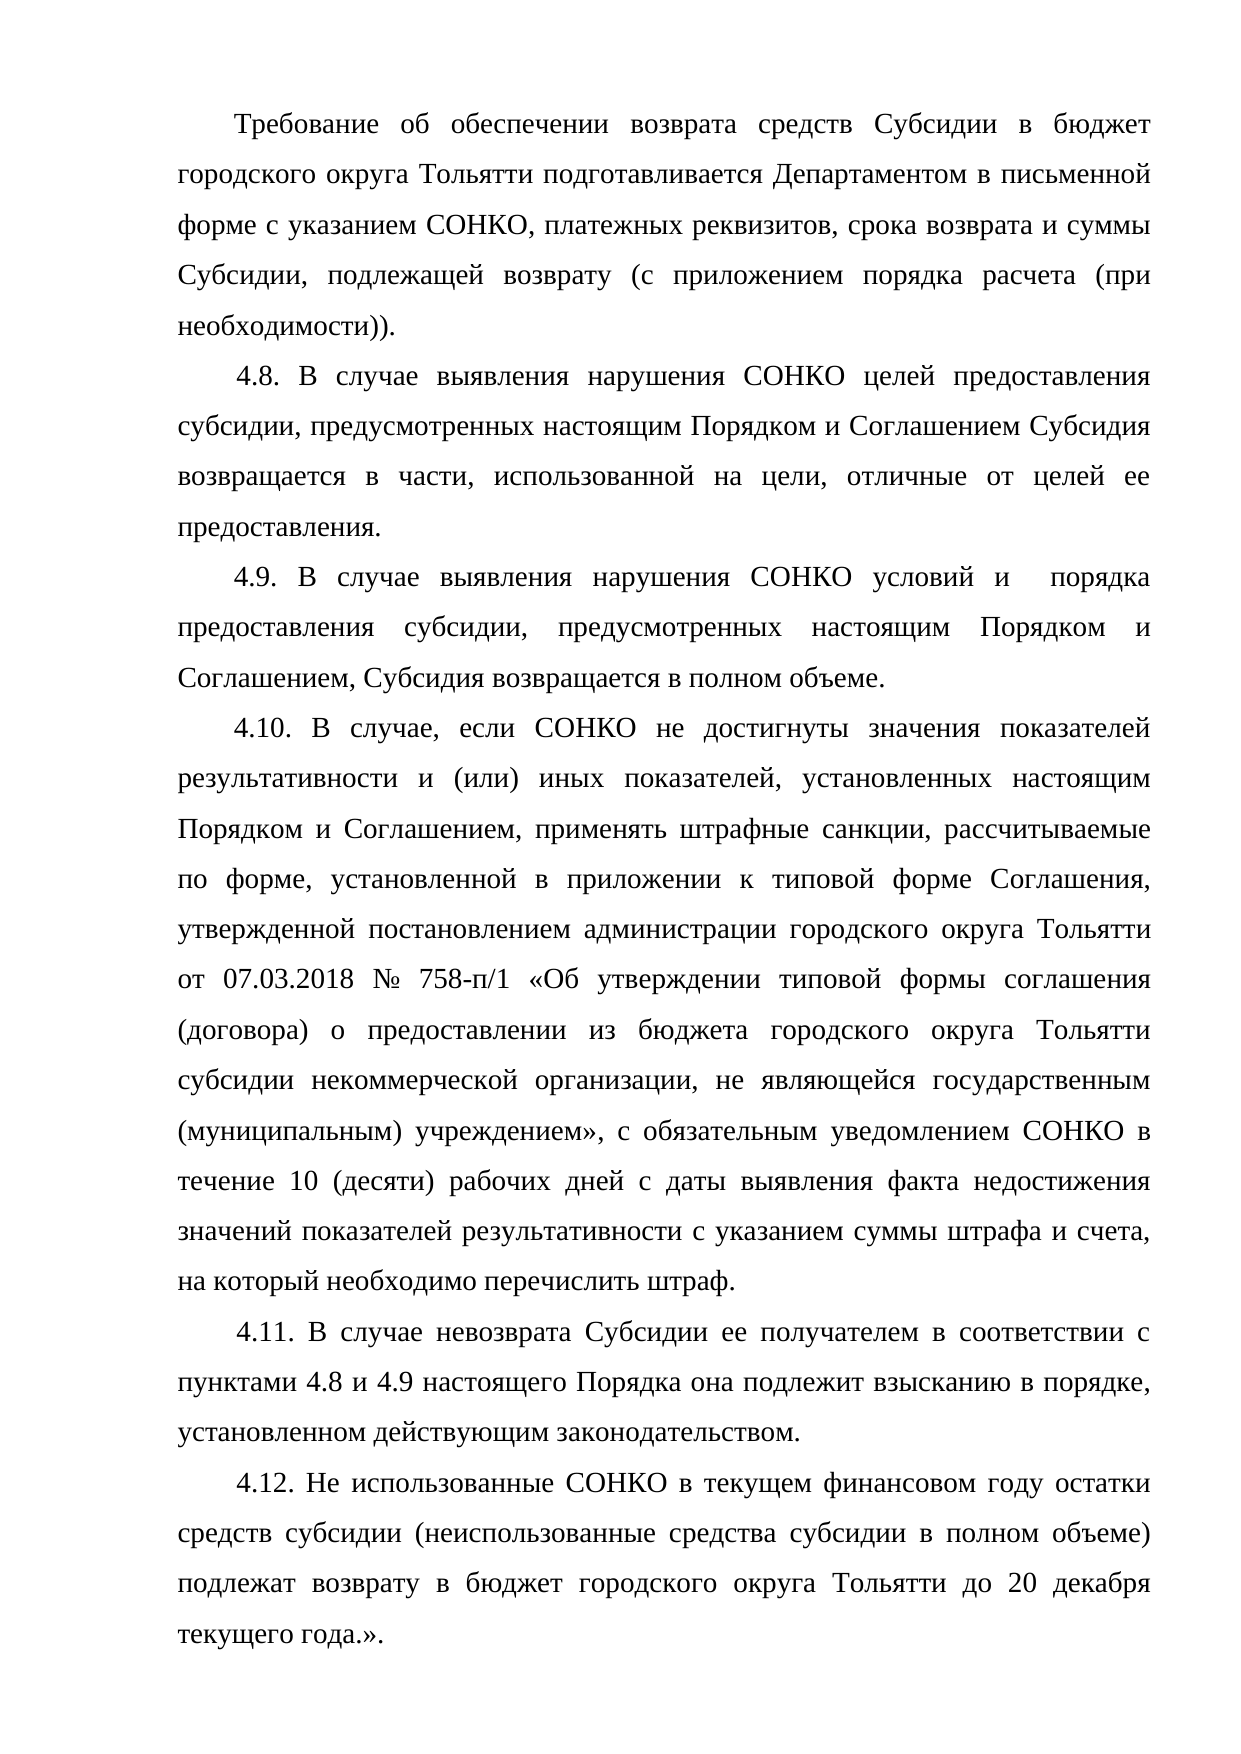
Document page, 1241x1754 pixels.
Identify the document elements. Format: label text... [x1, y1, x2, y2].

text 4.9. В случае выявления нарушения СОНКО условий и порядка предоставления субсидии, предусмотренных настоящим Порядком и Соглашением, Субсидия возвращается в полном объеме. [177, 559, 1152, 693]
text 4.12. Не использованные СОНКО в текущем финансовом году остатки средств субсидии (неиспользованные средства субсидии в полном объеме) подлежат возврату в бюджет городского округа Тольятти до 20 декабря текущего года.». [177, 1465, 1152, 1649]
text 4.10. В случае, если СОНКО не достигнуты значения показателей результативности и (или) иных показателей, установленных настоящим Порядком и Соглашением, применять штрафные санкции, рассчитываемые по форме, установленной в приложении к типовой форме Соглашения, утвержденной постановлением администрации городского округа Тольятти от 07.03.2018 № 758-п/1 «Об утверждении типовой формы соглашения (договора) о предоставлении из бюджета городского округа Тольятти субсидии некоммерческой организации, не являющейся государственным (муниципальным) учреждением», с обязательным уведомлением СОНКО в течение 10 (десяти) рабочих дней с даты выявления факта недостижения значений показателей результативности с указанием суммы штрафа и счета, на который необходимо перечислить штраф. [177, 710, 1152, 1297]
text 4.11. В случае невозврата Субсидии ее получателем в соответствии с пунктами 4.8 и 4.9 настоящего Порядка она подлежит взысканию в порядке, установленном действующим законодательством. [177, 1314, 1152, 1448]
text Требование об обеспечении возврата средств Субсидии в бюджет городского округа Тольятти подготавливается Департаментом в письменной форме с указанием СОНКО, платежных реквизитов, срока возврата и суммы Субсидии, подлежащей возврату (с приложением порядка расчета (при необходимости)). [177, 106, 1152, 341]
text 4.8. В случае выявления нарушения СОНКО целей предоставления субсидии, предусмотренных настоящим Порядком и Соглашением Субсидия возвращается в части, использованной на цели, отличные от целей ее предоставления. [177, 358, 1152, 542]
